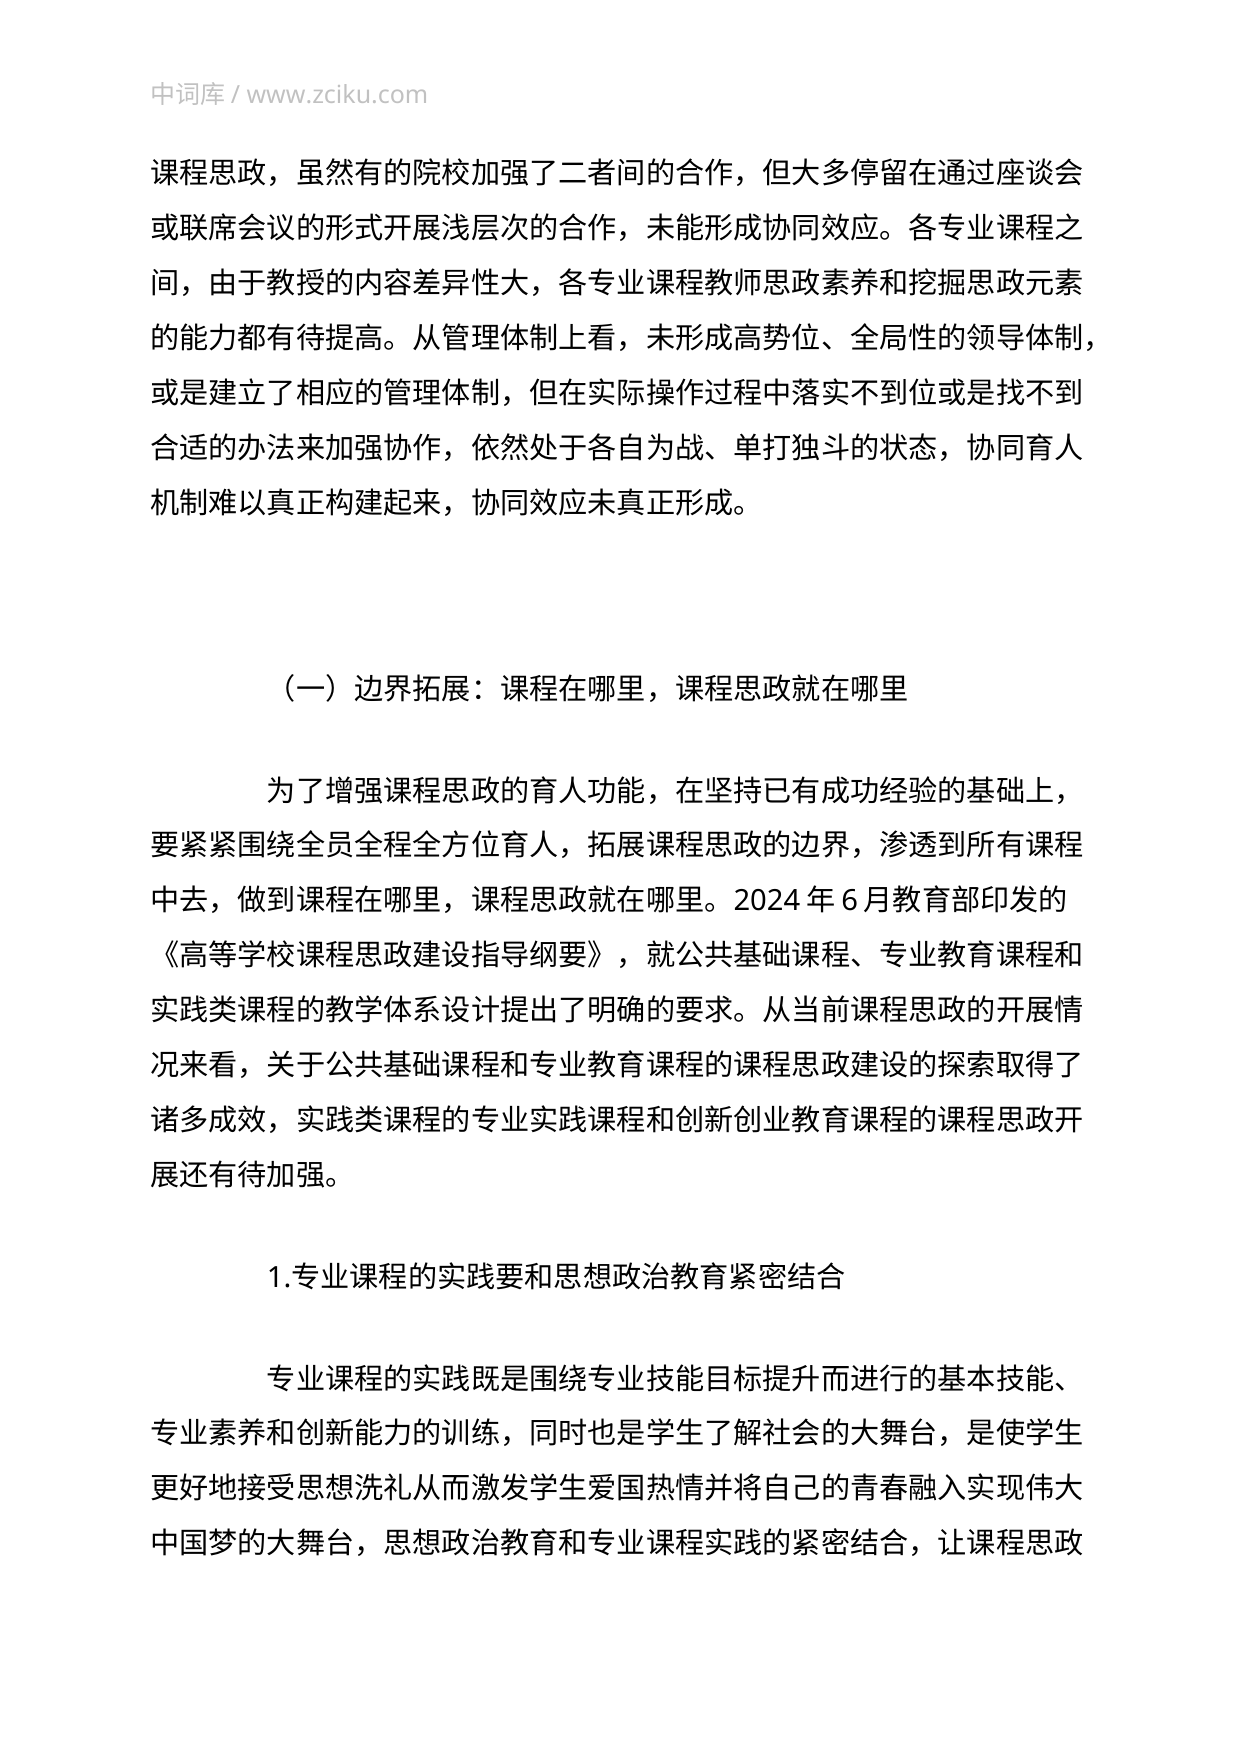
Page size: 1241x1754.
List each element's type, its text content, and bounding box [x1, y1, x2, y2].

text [150, 1355, 1090, 1562]
text （一）边界拓展：课程在哪里，课程思政就在哪里 [150, 665, 1090, 708]
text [150, 150, 1090, 522]
text 1.专业课程的实践要和思想政治教育紧密结合 [150, 1253, 1090, 1296]
text 为了增强课程思政的育人功能，在坚持已有成功经验的基础上，要紧紧围绕全员全程全方位育人，拓展课程思政的边界，渗透到所有课程中去，做到课程在哪里，课程思政就在哪里。2024年6月教育部印发的《高等学校课程思政建设指导纲要》，就公共基础课程、专业教育课程和实践类课程的教学体系设计提出了明确的要求。从当前课程思政的开展情况来看，关于公共基础课程和专业教育课程的课程思政建设的探索取得了诸多成效，实践类课程的专业实践课程和创新创业教育课程的课程思政开展还有待加强。 [150, 767, 1090, 1194]
